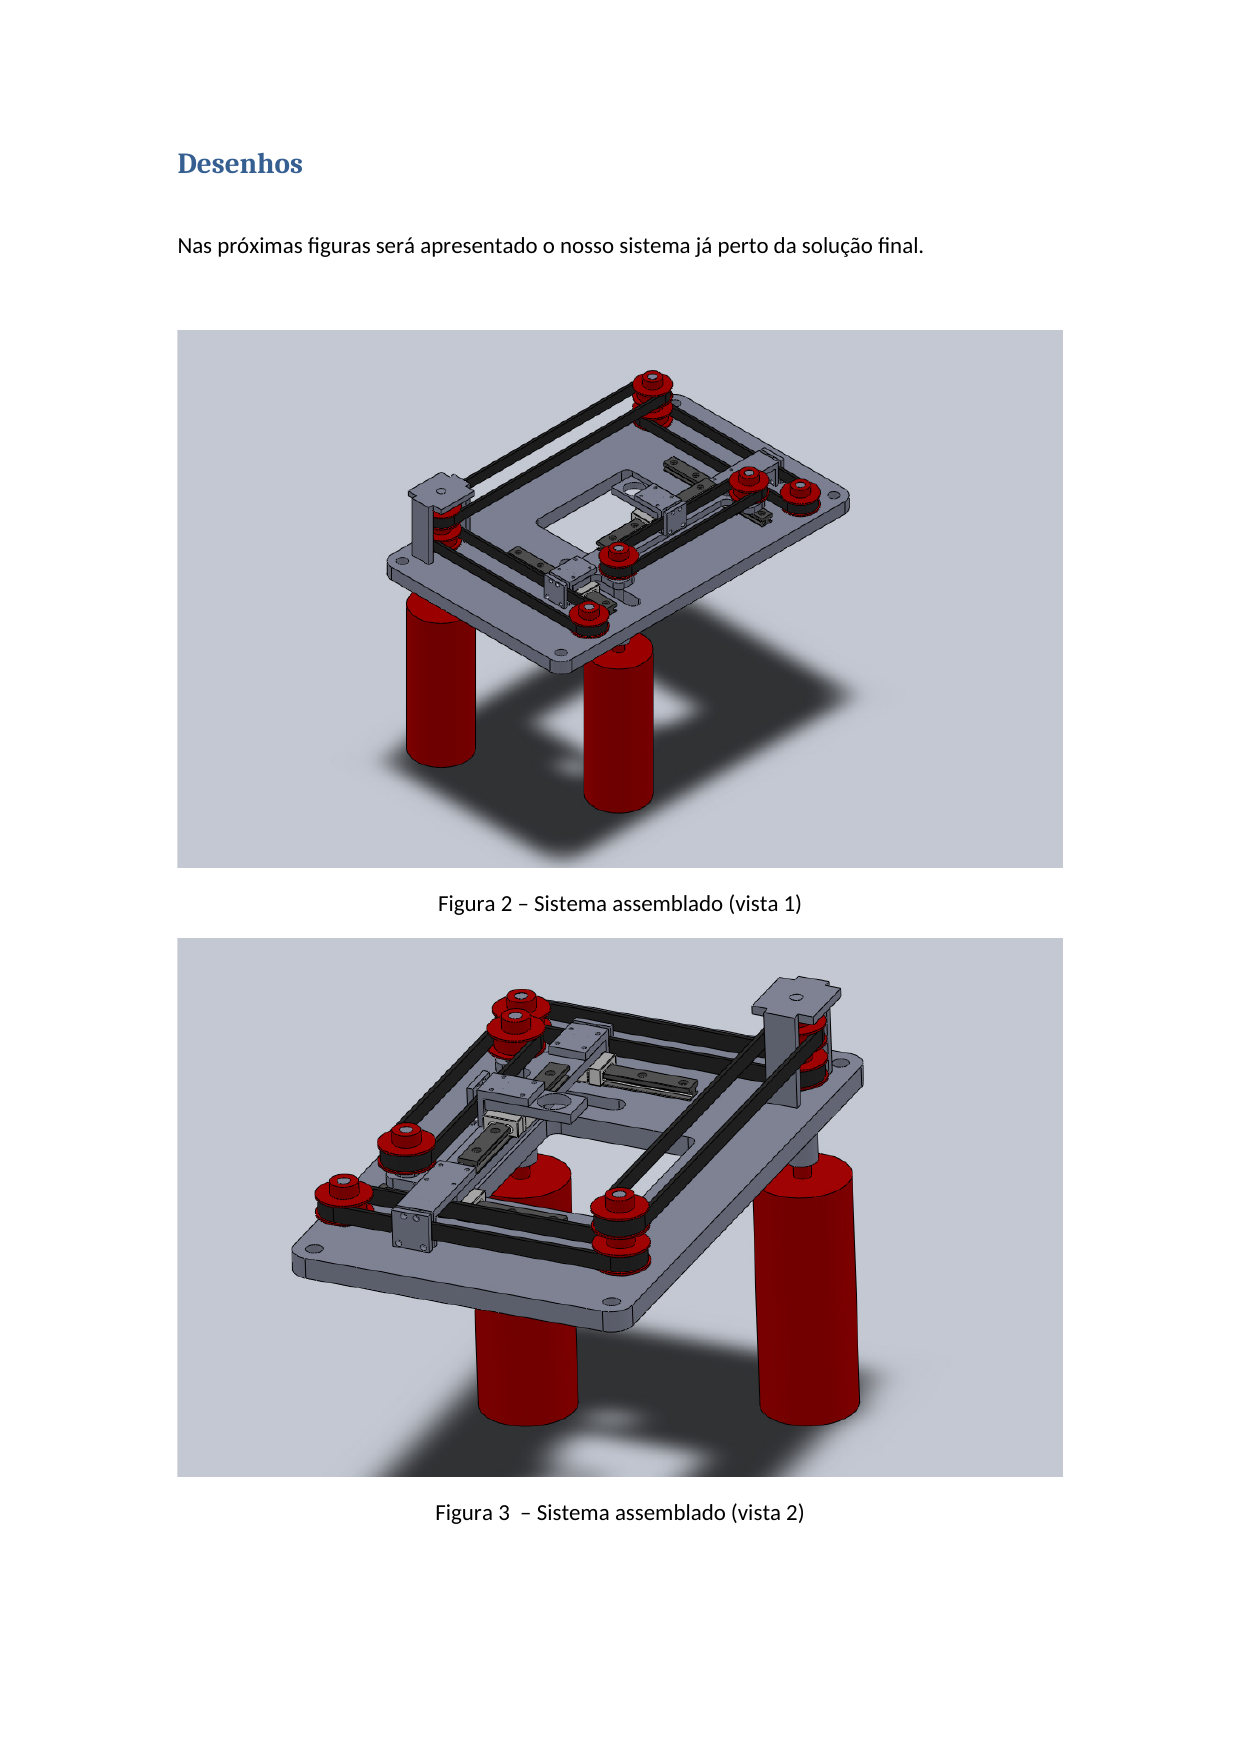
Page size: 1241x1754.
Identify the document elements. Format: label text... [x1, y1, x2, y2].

text Figura 2 – Sistema assemblado (vista 1) [177, 889, 1063, 918]
text Figura 3 – Sistema assemblado (vista 2) [177, 1497, 1063, 1526]
text Desenhos [177, 148, 1063, 181]
picture [177, 938, 1063, 1477]
text Nas próximas figuras será apresentado o nosso sistema já perto da solução final. [177, 231, 1063, 259]
picture [177, 330, 1063, 868]
